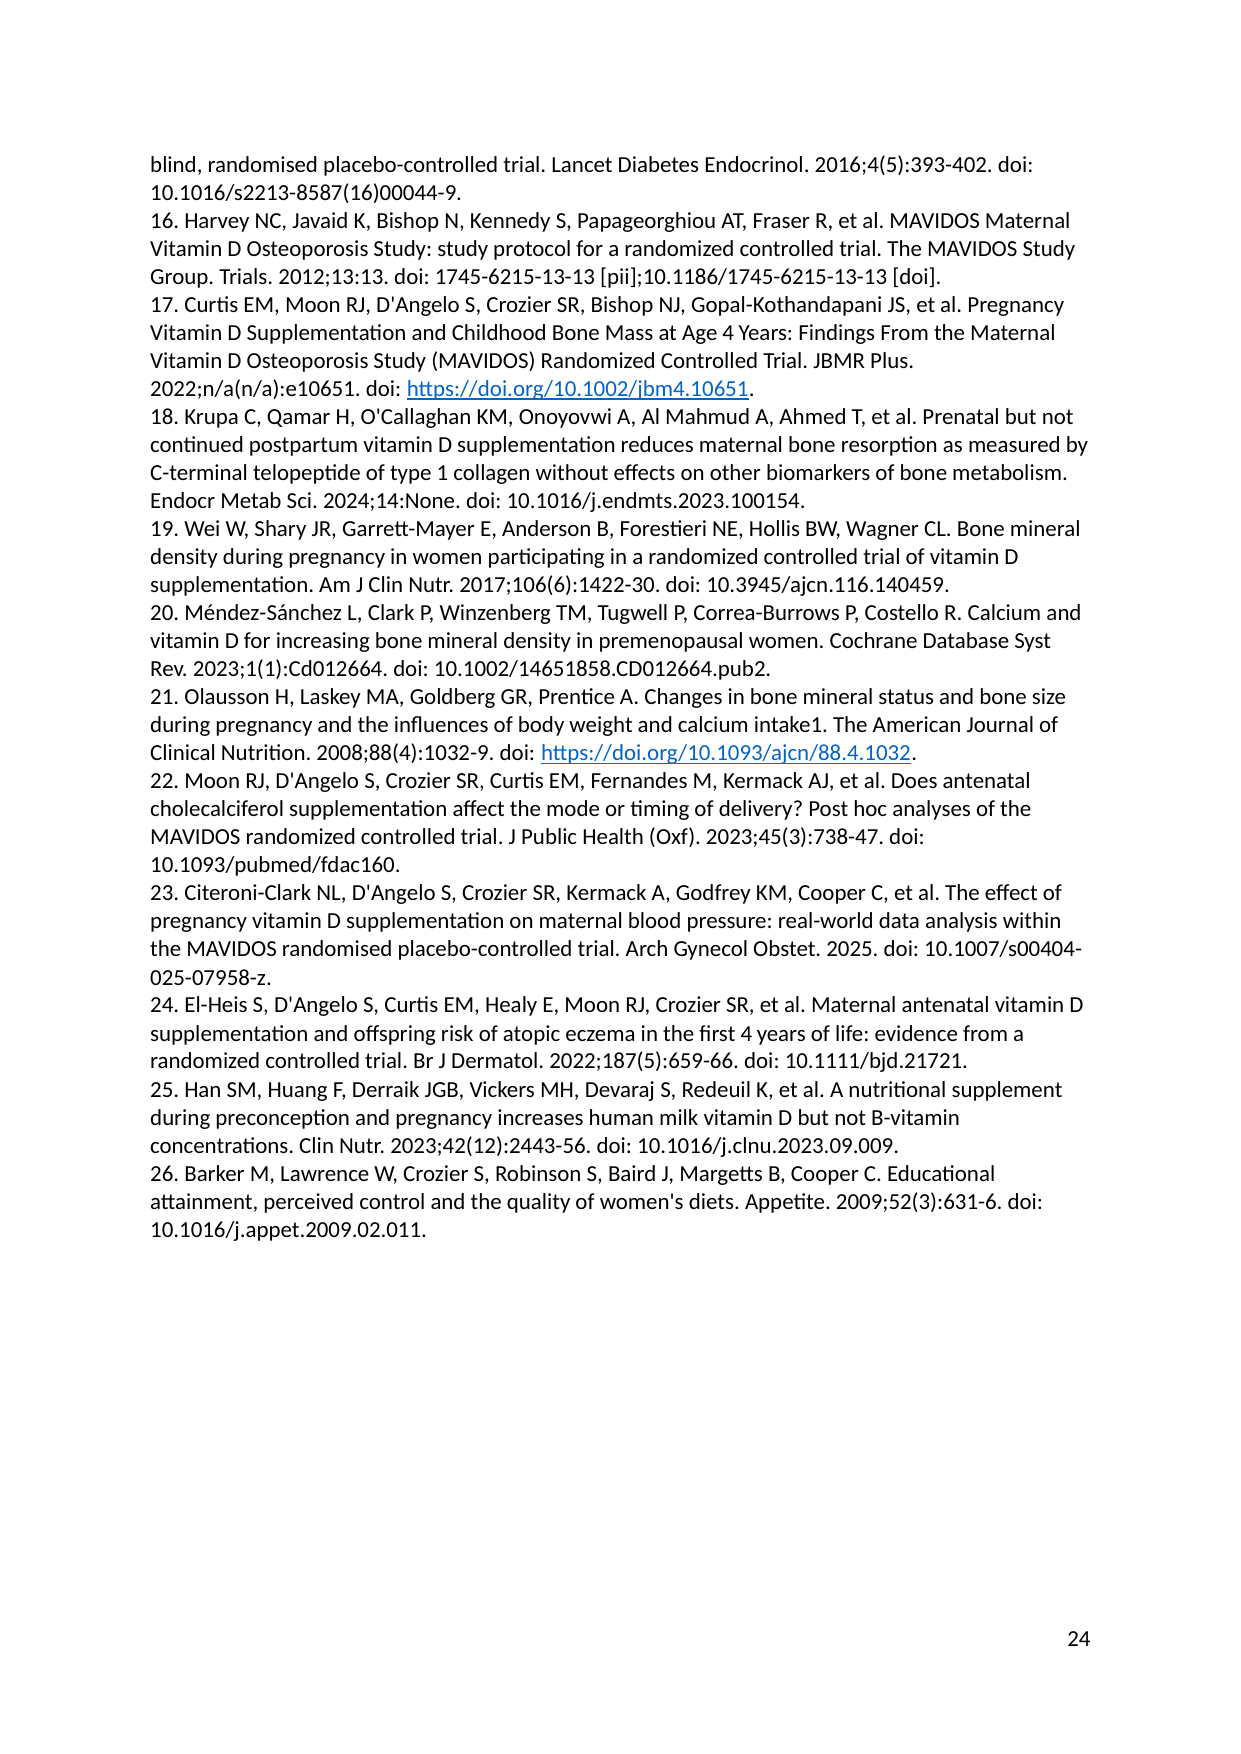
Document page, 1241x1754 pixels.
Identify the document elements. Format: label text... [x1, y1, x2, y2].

text 21. Olausson H, Laskey MA, Goldberg GR, Prentice A. Changes in bone mineral status and bone size during pregnancy and the influences of body weight and calcium intake1. The American Journal of Clinical Nutrition. 2008;88(4):1032-9. doi: https://doi.org/10.1093/ajcn/88.4.1032. [150, 682, 1090, 766]
text 20. Méndez-Sánchez L, Clark P, Winzenberg TM, Tugwell P, Correa-Burrows P, Costello R. Calcium and vitamin D for increasing bone mineral density in premenopausal women. Cochrane Database Syst Rev. 2023;1(1):Cd012664. doi: 10.1002/14651858.CD012664.pub2. [150, 598, 1090, 682]
text 16. Harvey NC, Javaid K, Bishop N, Kennedy S, Papageorghiou AT, Fraser R, et al. MAVIDOS Maternal Vitamin D Osteoporosis Study: study protocol for a randomized controlled trial. The MAVIDOS Study Group. Trials. 2012;13:13. doi: 1745-6215-13-13 [pii];10.1186/1745-6215-13-13 [doi]. [150, 206, 1090, 290]
text 26. Barker M, Lawrence W, Crozier S, Robinson S, Baird J, Margetts B, Cooper C. Educational attainment, perceived control and the quality of women's diets. Appetite. 2009;52(3):631-6. doi: 10.1016/j.appet.2009.02.011. [150, 1159, 1090, 1243]
text 17. Curtis EM, Moon RJ, D'Angelo S, Crozier SR, Bishop NJ, Gopal-Kothandapani JS, et al. Pregnancy Vitamin D Supplementation and Childhood Bone Mass at Age 4 Years: Findings From the Maternal Vitamin D Osteoporosis Study (MAVIDOS) Randomized Controlled Trial. JBMR Plus. 2022;n/a(n/a):e10651. doi: https://doi.org/10.1002/jbm4.10651. [150, 290, 1090, 402]
text 25. Han SM, Huang F, Derraik JGB, Vickers MH, Devaraj S, Redeuil K, et al. A nutritional supplement during preconception and pregnancy increases human milk vitamin D but not B-vitamin concentrations. Clin Nutr. 2023;42(12):2443-56. doi: 10.1016/j.clnu.2023.09.009. [150, 1075, 1090, 1159]
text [150, 150, 1090, 206]
text 19. Wei W, Shary JR, Garrett-Mayer E, Anderson B, Forestieri NE, Hollis BW, Wagner CL. Bone mineral density during pregnancy in women participating in a randomized controlled trial of vitamin D supplementation. Am J Clin Nutr. 2017;106(6):1422-30. doi: 10.3945/ajcn.116.140459. [150, 514, 1090, 598]
text 18. Krupa C, Qamar H, O'Callaghan KM, Onoyovwi A, Al Mahmud A, Ahmed T, et al. Prenatal but not continued postpartum vitamin D supplementation reduces maternal bone resorption as measured by C-terminal telopeptide of type 1 collagen without effects on other biomarkers of bone metabolism. Endocr Metab Sci. 2024;14:None. doi: 10.1016/j.endmts.2023.100154. [150, 402, 1090, 514]
text 24. El-Heis S, D'Angelo S, Curtis EM, Healy E, Moon RJ, Crozier SR, et al. Maternal antenatal vitamin D supplementation and offspring risk of atopic eczema in the first 4 years of life: evidence from a randomized controlled trial. Br J Dermatol. 2022;187(5):659-66. doi: 10.1111/bjd.21721. [150, 991, 1090, 1075]
text 22. Moon RJ, D'Angelo S, Crozier SR, Curtis EM, Fernandes M, Kermack AJ, et al. Does antenatal cholecalciferol supplementation affect the mode or timing of delivery? Post hoc analyses of the MAVIDOS randomized controlled trial. J Public Health (Oxf). 2023;45(3):738-47. doi: 10.1093/pubmed/fdac160. [150, 766, 1090, 878]
text 23. Citeroni-Clark NL, D'Angelo S, Crozier SR, Kermack A, Godfrey KM, Cooper C, et al. The effect of pregnancy vitamin D supplementation on maternal blood pressure: real-world data analysis within the MAVIDOS randomised placebo-controlled trial. Arch Gynecol Obstet. 2025. doi: 10.1007/s00404-025-07958-z. [150, 878, 1090, 991]
